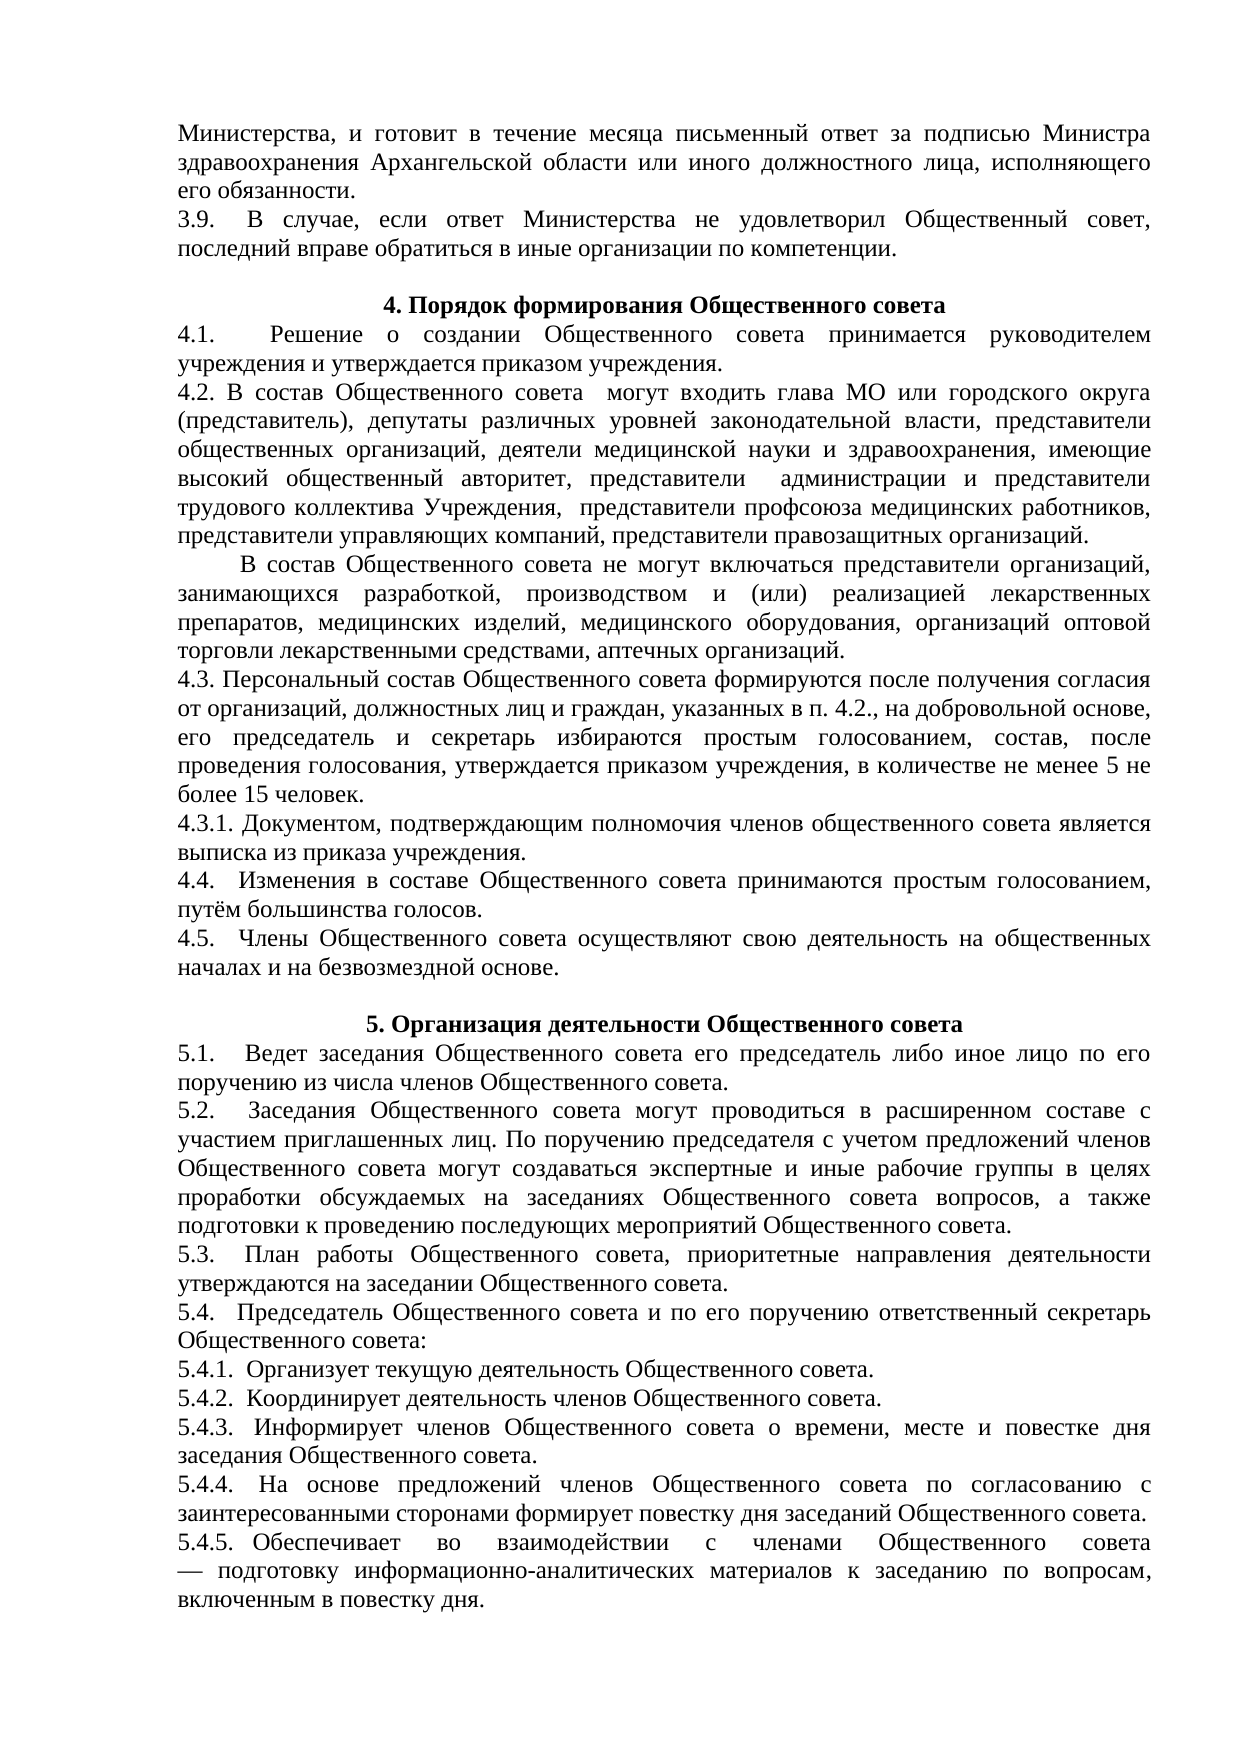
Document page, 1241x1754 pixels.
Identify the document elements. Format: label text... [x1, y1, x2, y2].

text 4.3. Персональный состав Общественного совета формируются после получения согласия от организаций, должностных лиц и граждан, указанных в п. 4.2., на добровольной основе, его председатель и секретарь избираются простым голосованием, состав, после проведения голосования, утверждается приказом учреждения, в количестве не менее 5 не более 15 человек. [177, 664, 1152, 808]
text 5.4.5. Обеспечивает во взаимодействии с членами Общественного совета — подготовку информационно-аналитических материалов к заседанию по вопросам, включенным в повестку дня. [177, 1527, 1152, 1613]
text 5.4.1. Организует текущую деятельность Общественного совета. [177, 1354, 1152, 1383]
text 5.2. Заседания Общественного совета могут проводиться в расширенном составе с участием приглашенных лиц. По поручению председателя с учетом предложений членов Общественного совета могут создаваться экспертные и иные рабочие группы в целях проработки обсуждаемых на заседаниях Общественного совета вопросов, а также подготовки к проведению последующих мероприятий Общественного совета. [177, 1096, 1152, 1239]
text 5.4.3. Информирует членов Общественного совета о времени, месте и повестке дня заседания Общественного совета. [177, 1412, 1152, 1469]
text 5.4.2. Координирует деятельность членов Общественного совета. [177, 1383, 1152, 1412]
text 5.4. Председатель Общественного совета и по его поручению ответственный секретарь Общественного совета: [177, 1297, 1152, 1354]
text 4. Порядок формирования Общественного совета [177, 291, 1152, 319]
text В состав Общественного совета не могут включаться представители организаций, занимающихся разработкой, производством и (или) реализацией лекарственных препаратов, медицинских изделий, медицинского оборудования, организаций оптовой торговли лекарственными средствами, аптечных организаций. [177, 549, 1152, 664]
text 5.1. Ведет заседания Общественного совета его председатель либо иное лицо по его поручению из числа членов Общественного совета. [177, 1038, 1152, 1096]
text 5. Организация деятельности Общественного совета [177, 1009, 1152, 1038]
text 3.9. В случае, если ответ Министерства не удовлетворил Общественный совет, последний вправе обратиться в иные организации по компетенции. [177, 204, 1152, 262]
text 4.4. Изменения в составе Общественного совета принимаются простым голосованием, путём большинства голосов. [177, 866, 1152, 923]
text 4.5. Члены Общественного совета осуществляют свою деятельность на общественных началах и на безвозмездной основе. [177, 923, 1152, 981]
text 5.4.4. На основе предложений членов Общественного совета по согласованию с заинтересованными сторонами формирует повестку дня заседаний Общественного совета. [177, 1469, 1152, 1527]
text 4.1. Решение о создании Общественного совета принимается руководителем учреждения и утверждается приказом учреждения. [177, 319, 1152, 377]
text 5.3. План работы Общественного совета, приоритетные направления деятельности утверждаются на заседании Общественного совета. [177, 1239, 1152, 1297]
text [177, 118, 1152, 204]
text 4.3.1. Документом, подтверждающим полномочия членов общественного совета является выписка из приказа учреждения. [177, 808, 1152, 866]
text 4.2. В состав Общественного совета могут входить глава МО или городского округа (представитель), депутаты различных уровней законодательной власти, представители общественных организаций, деятели медицинской науки и здравоохранения, имеющие высокий общественный авторитет, представители администрации и представители трудового коллектива Учреждения, представители профсоюза медицинских работников, представители управляющих компаний, представители правозащитных организаций. [177, 377, 1152, 549]
